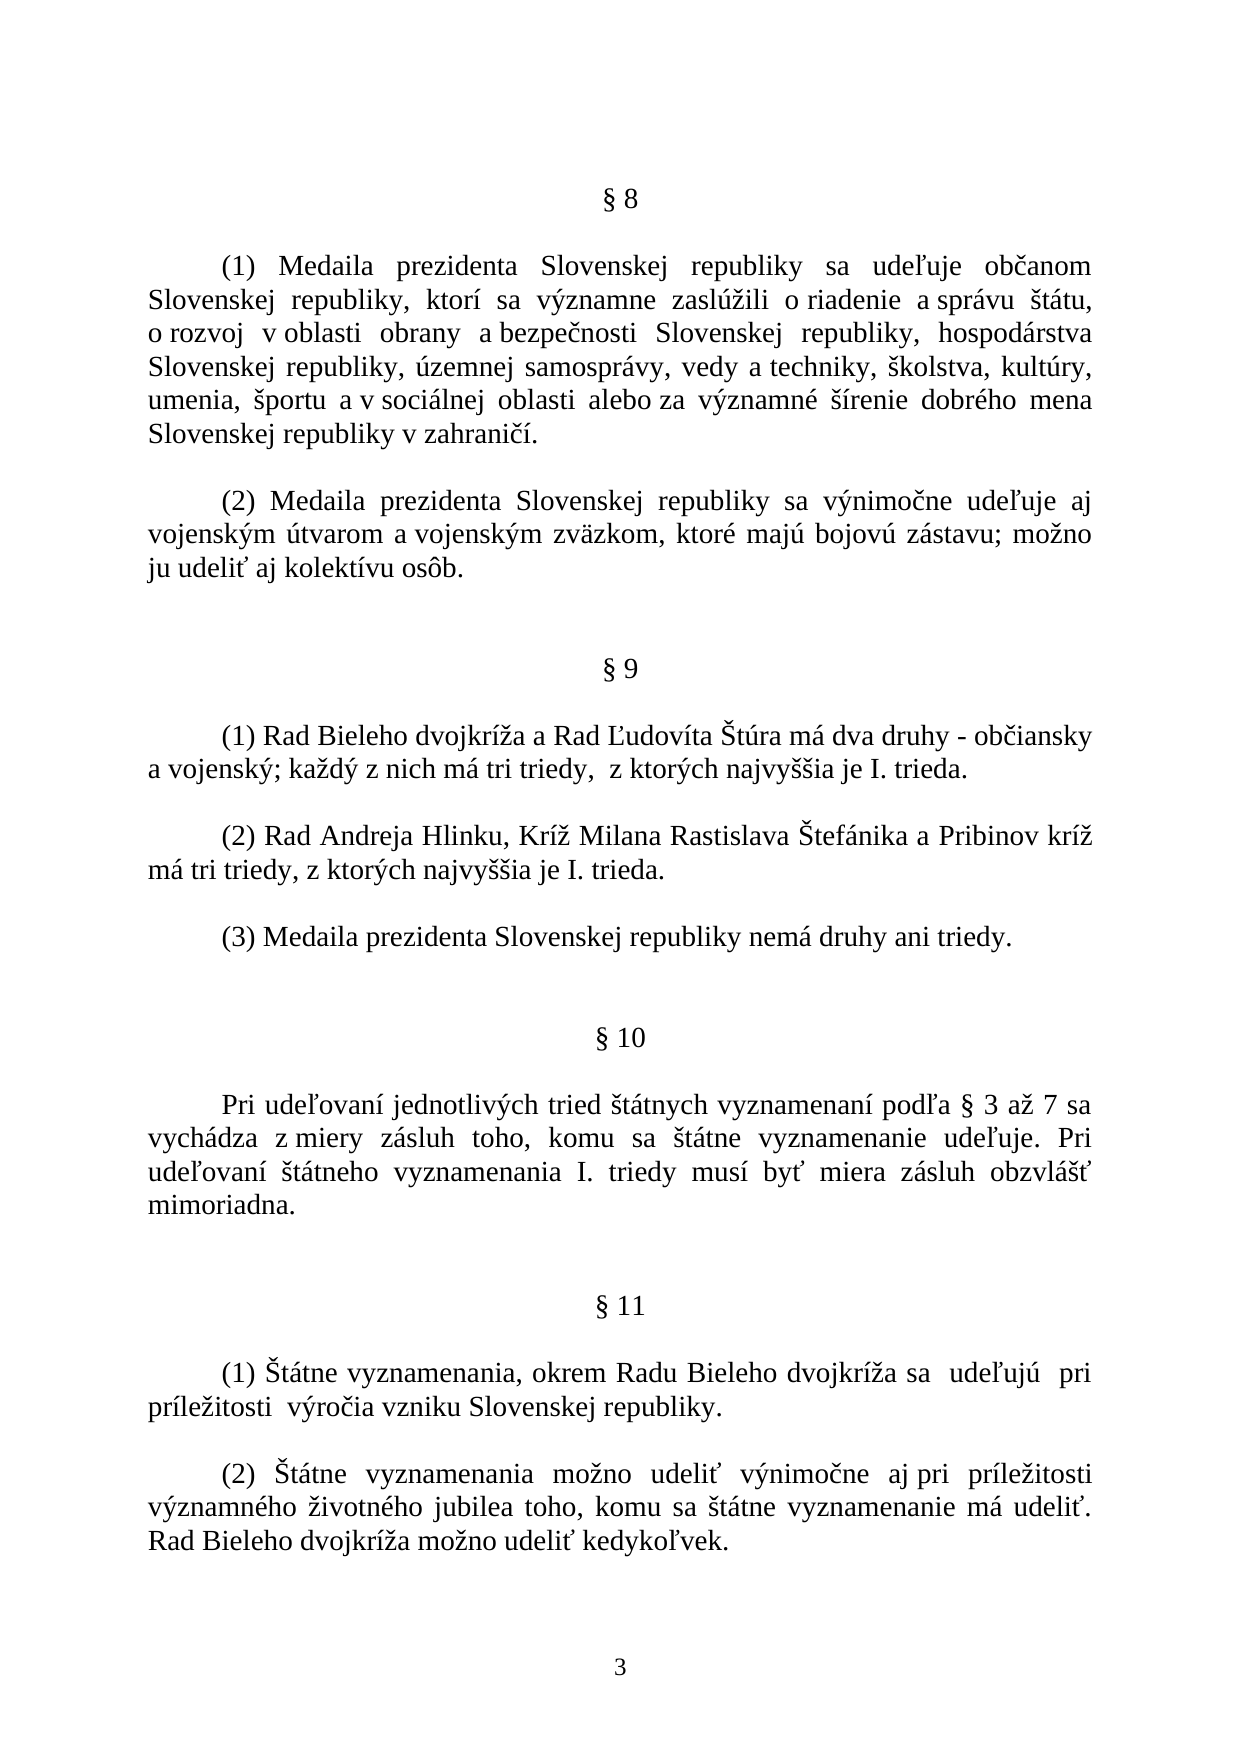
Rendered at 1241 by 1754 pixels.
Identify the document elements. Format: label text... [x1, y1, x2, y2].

text (1) Rad Bieleho dvojkríža a Rad Ľudovíta Štúra má dva druhy - občiansky a vojenský; každý z nich má tri triedy, z ktorých najvyššia je I. trieda. [148, 718, 1093, 785]
text § 9 [148, 651, 1093, 684]
text § 11 [148, 1288, 1093, 1322]
text (2) Medaila prezidenta Slovenskej republiky sa výnimočne udeľuje aj vojenským útvarom a vojenským zväzkom, ktoré majú bojovú zástavu; možno ju udeliť aj kolektívu osôb. [148, 483, 1093, 584]
text Pri udeľovaní jednotlivých tried štátnych vyznamenaní podľa § 3 až 7 sa vychádza z miery zásluh toho, komu sa štátne vyznamenanie udeľuje. Pri udeľovaní štátneho vyznamenania I. triedy musí byť miera zásluh obzvlášť mimoriadna. [148, 1087, 1093, 1221]
text § 10 [148, 1020, 1093, 1053]
text (2) Rad Andreja Hlinku, Kríž Milana Rastislava Štefánika a Pribinov kríž má tri triedy, z ktorých najvyššia je I. trieda. [148, 818, 1093, 886]
text § 8 [148, 181, 1093, 215]
text (3) Medaila prezidenta Slovenskej republiky nemá druhy ani triedy. [148, 919, 1093, 953]
text (1) Štátne vyznamenania, okrem Radu Bieleho dvojkríža sa udeľujú pri príležitosti výročia vzniku Slovenskej republiky. [148, 1355, 1093, 1422]
text (1) Medaila prezidenta Slovenskej republiky sa udeľuje občanom Slovenskej republiky, ktorí sa významne zaslúžili o riadenie a správu štátu, o rozvoj v oblasti obrany a bezpečnosti Slovenskej republiky, hospodárstva Slovenskej republiky, územnej samosprávy, vedy a techniky, školstva, kultúry, umenia, športu a v sociálnej oblasti alebo za významné šírenie dobrého mena Slovenskej republiky v zahraničí. [148, 248, 1093, 449]
text (2) Štátne vyznamenania možno udeliť výnimočne aj pri príležitosti významného životného jubilea toho, komu sa štátne vyznamenanie má udeliť. Rad Bieleho dvojkríža možno udeliť kedykoľvek. [148, 1456, 1093, 1556]
